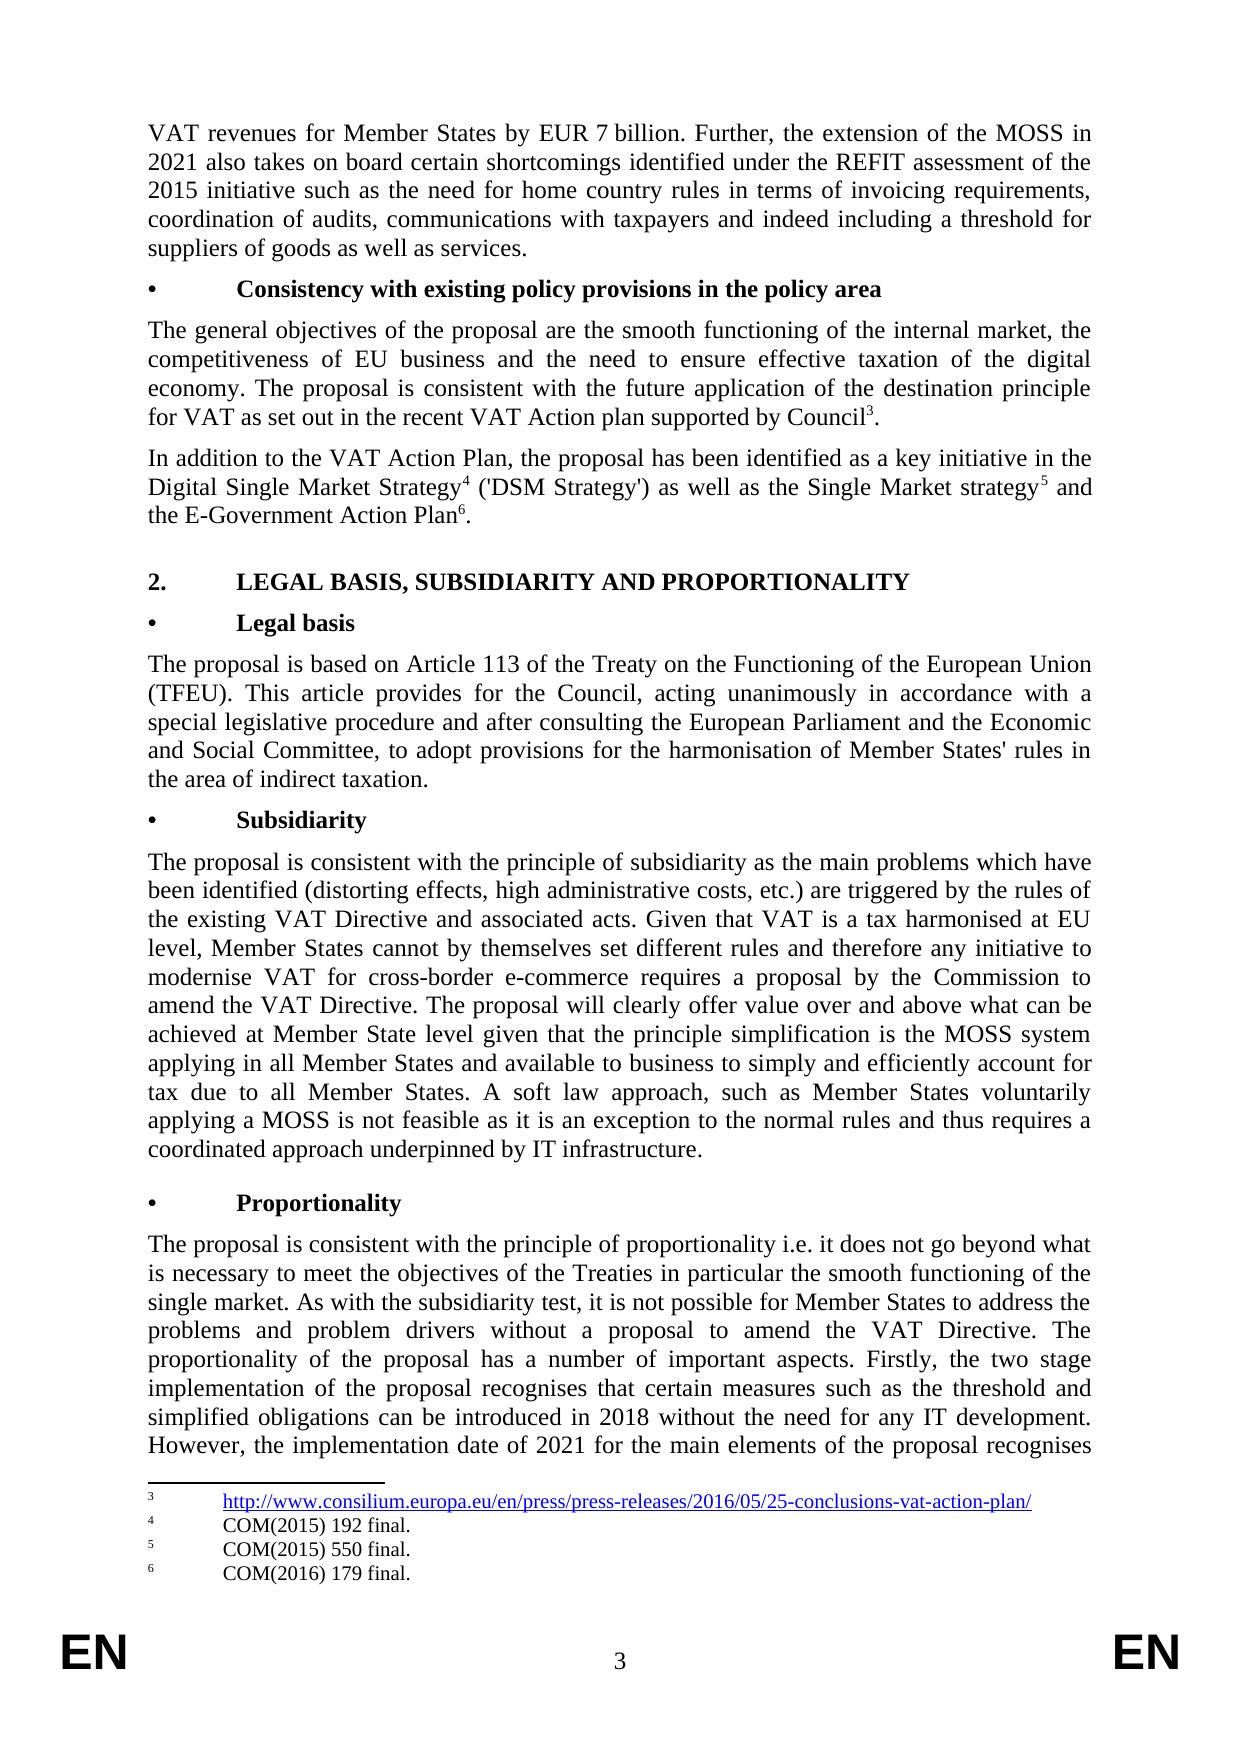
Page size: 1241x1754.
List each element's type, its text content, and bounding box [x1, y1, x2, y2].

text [148, 118, 1093, 262]
text In addition to the VAT Action Plan, the proposal has been identified as a key initiative in the Digital Single Market Strategy ('DSM Strategy') as well as the Single Market strategy and the E-Government Action Plan. [148, 443, 1093, 529]
subtitle • Subsidiarity [148, 806, 1093, 834]
text The general objectives of the proposal are the smooth functioning of the internal market, the competitiveness of EU business and the need to ensure effective taxation of the digital economy. The proposal is consistent with the future application of the destination principle for VAT as set out in the recent VAT Action plan supported by Council. [148, 316, 1093, 431]
subtitle • Consistency with existing policy provisions in the policy area [148, 274, 1093, 303]
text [148, 1229, 1093, 1459]
subtitle • Legal basis [148, 608, 1093, 637]
text The proposal is based on Article 113 of the Treaty on the Functioning of the European Union (TFEU). This article provides for the Council, acting unanimously in accordance with a special legislative procedure and after consulting the European Parliament and the Economic and Social Committee, to adopt provisions for the harmonisation of Member States' rules in the area of indirect taxation. [148, 649, 1093, 793]
subtitle 2. LEGAL BASIS, SUBSIDIARITY AND PROPORTIONALITY [148, 567, 1093, 596]
text The proposal is consistent with the principle of subsidiarity as the main problems which have been identified (distorting effects, high administrative costs, etc.) are triggered by the rules of the existing VAT Directive and associated acts. Given that VAT is a tax harmonised at EU level, Member States cannot by themselves set different rules and therefore any initiative to modernise VAT for cross-border e-commerce requires a proposal by the Commission to amend the VAT Directive. The proposal will clearly offer value over and above what can be achieved at Member State level given that the principle simplification is the MOSS system applying in all Member States and available to business to simply and efficiently account for tax due to all Member States. A soft law approach, such as Member States voluntarily applying a MOSS is not feasible as it is an exception to the normal rules and thus requires a coordinated approach underpinned by IT infrastructure. [148, 847, 1093, 1163]
subtitle • Proportionality [148, 1188, 1093, 1217]
